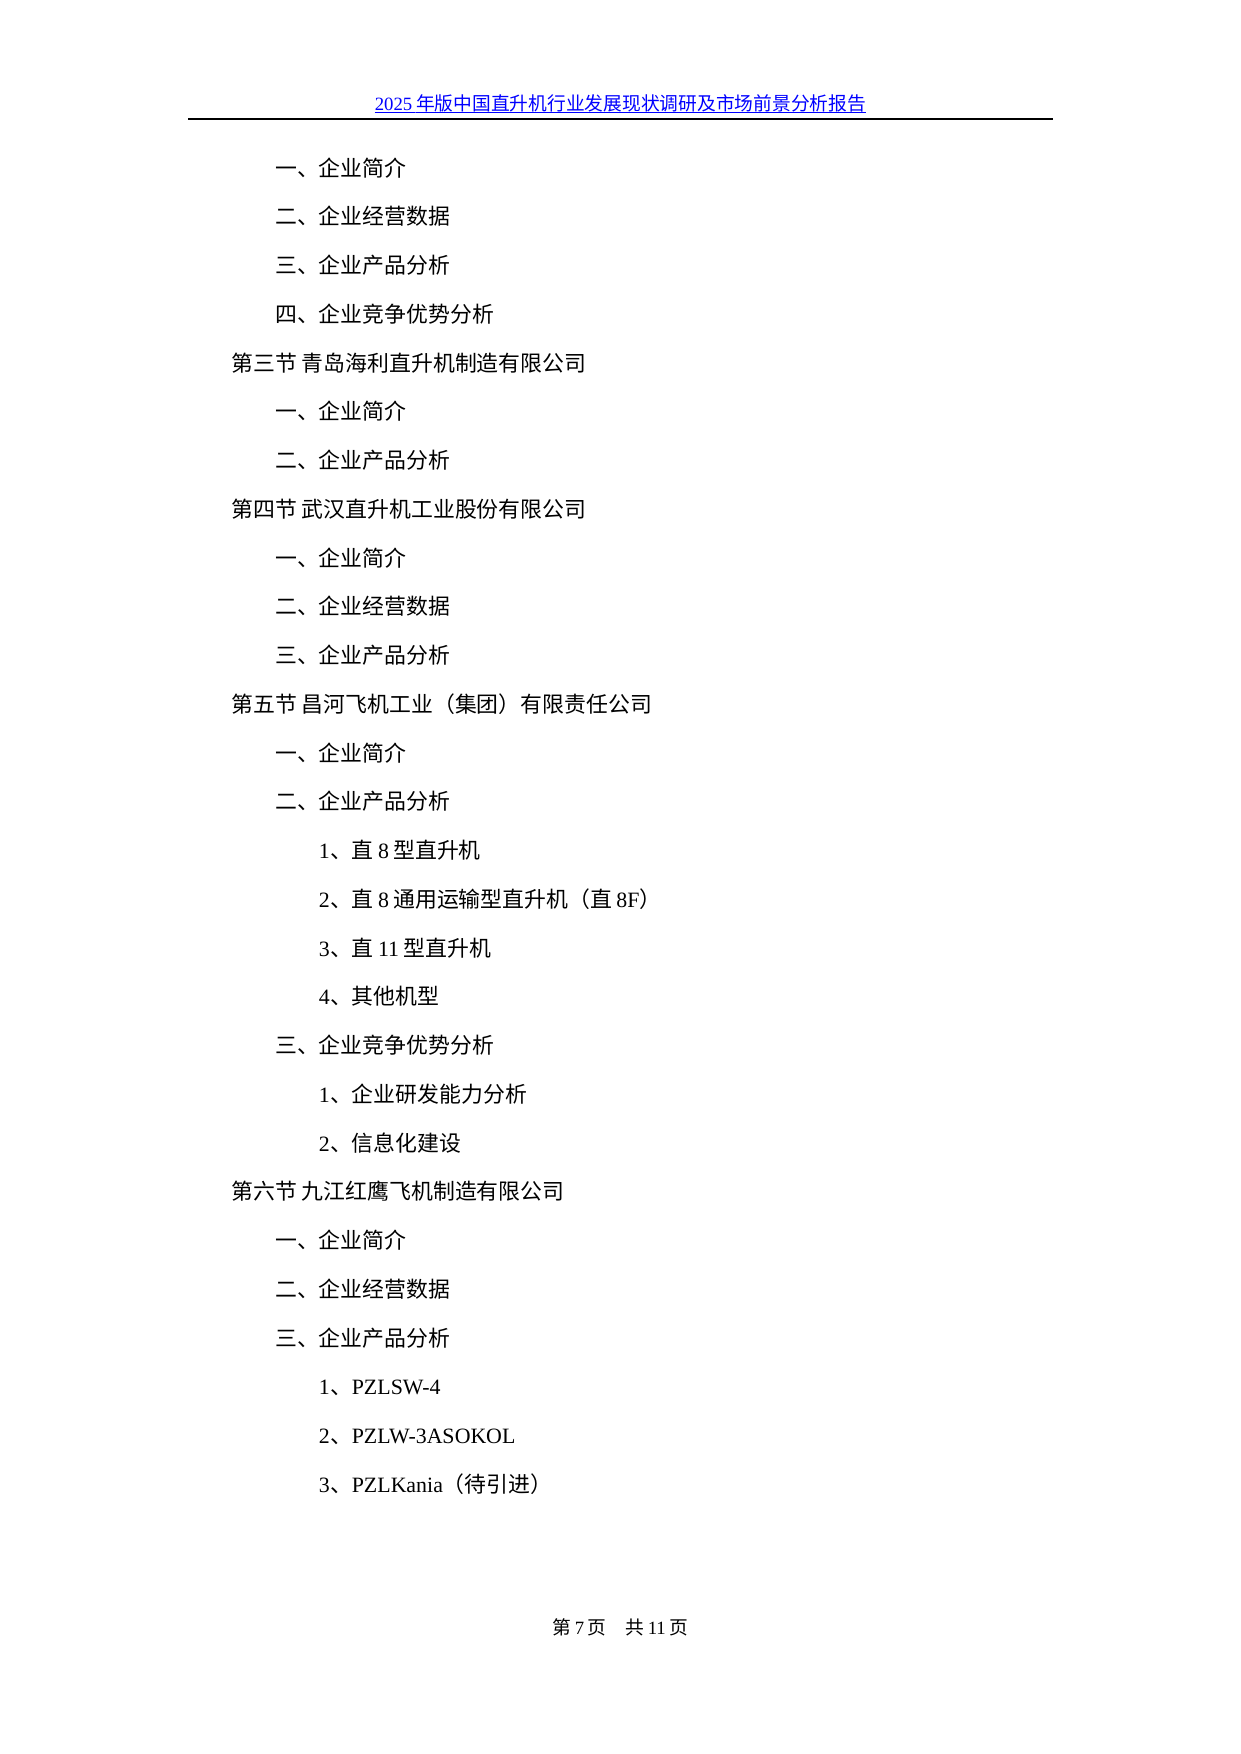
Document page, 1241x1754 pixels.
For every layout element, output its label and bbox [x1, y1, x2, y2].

text [187, 150, 1053, 1499]
